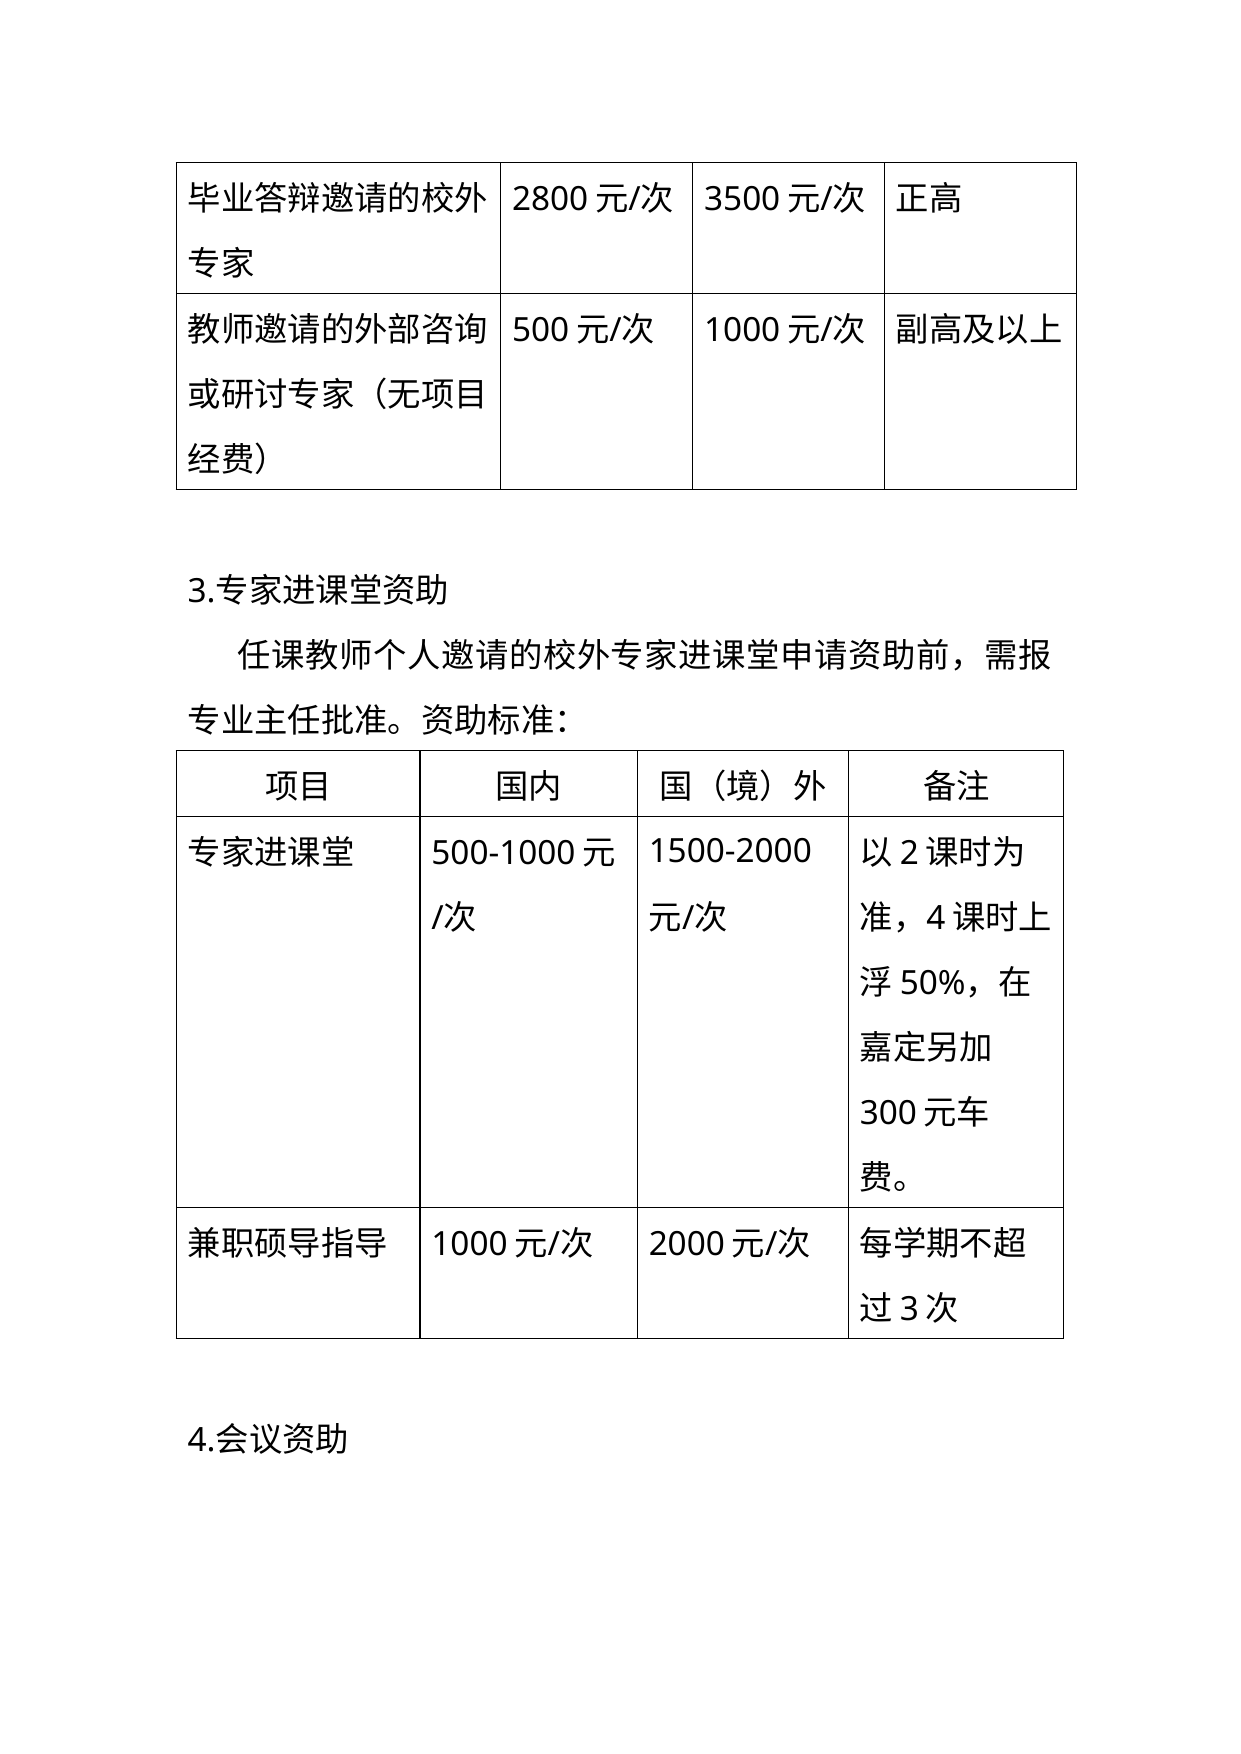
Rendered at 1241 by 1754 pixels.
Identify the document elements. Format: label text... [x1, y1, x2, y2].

table_cell 副高及以上 [885, 294, 1076, 489]
table_header 项目 [177, 751, 419, 816]
table_cell 1000元/次 [693, 294, 884, 489]
table_cell 2000元/次 [638, 1208, 848, 1338]
table_cell 1500-2000元/次 [638, 817, 848, 1207]
table_cell 毕业答辩邀请的校外专家 [177, 163, 500, 293]
table_header 备注 [849, 751, 1063, 816]
table_cell 2800元/次 [501, 163, 692, 293]
table_cell 500-1000元 /次 [421, 817, 637, 1207]
table_cell 每学期不超过3次 [849, 1208, 1063, 1338]
table_cell 1000元/次 [421, 1208, 637, 1338]
text 3.专家进课堂资助 [187, 555, 1053, 620]
table_cell 以2课时为准，4课时上浮50%，在嘉定另加300元车费。 [849, 817, 1063, 1207]
table_header 国（境）外 [638, 751, 848, 816]
text 4.会议资助 [187, 1404, 1053, 1469]
table_cell 兼职硕导指导 [177, 1208, 419, 1338]
text 任课教师个人邀请的校外专家进课堂申请资助前，需报专业主任批准。资助标准： [187, 620, 1053, 750]
table_cell 3500元/次 [693, 163, 884, 293]
table_cell 500元/次 [501, 294, 692, 489]
table_cell 教师邀请的外部咨询或研讨专家（无项目经费） [177, 294, 500, 489]
table_cell 专家进课堂 [177, 817, 419, 1207]
table_header 国内 [421, 751, 637, 816]
table_cell 正高 [885, 163, 1076, 293]
